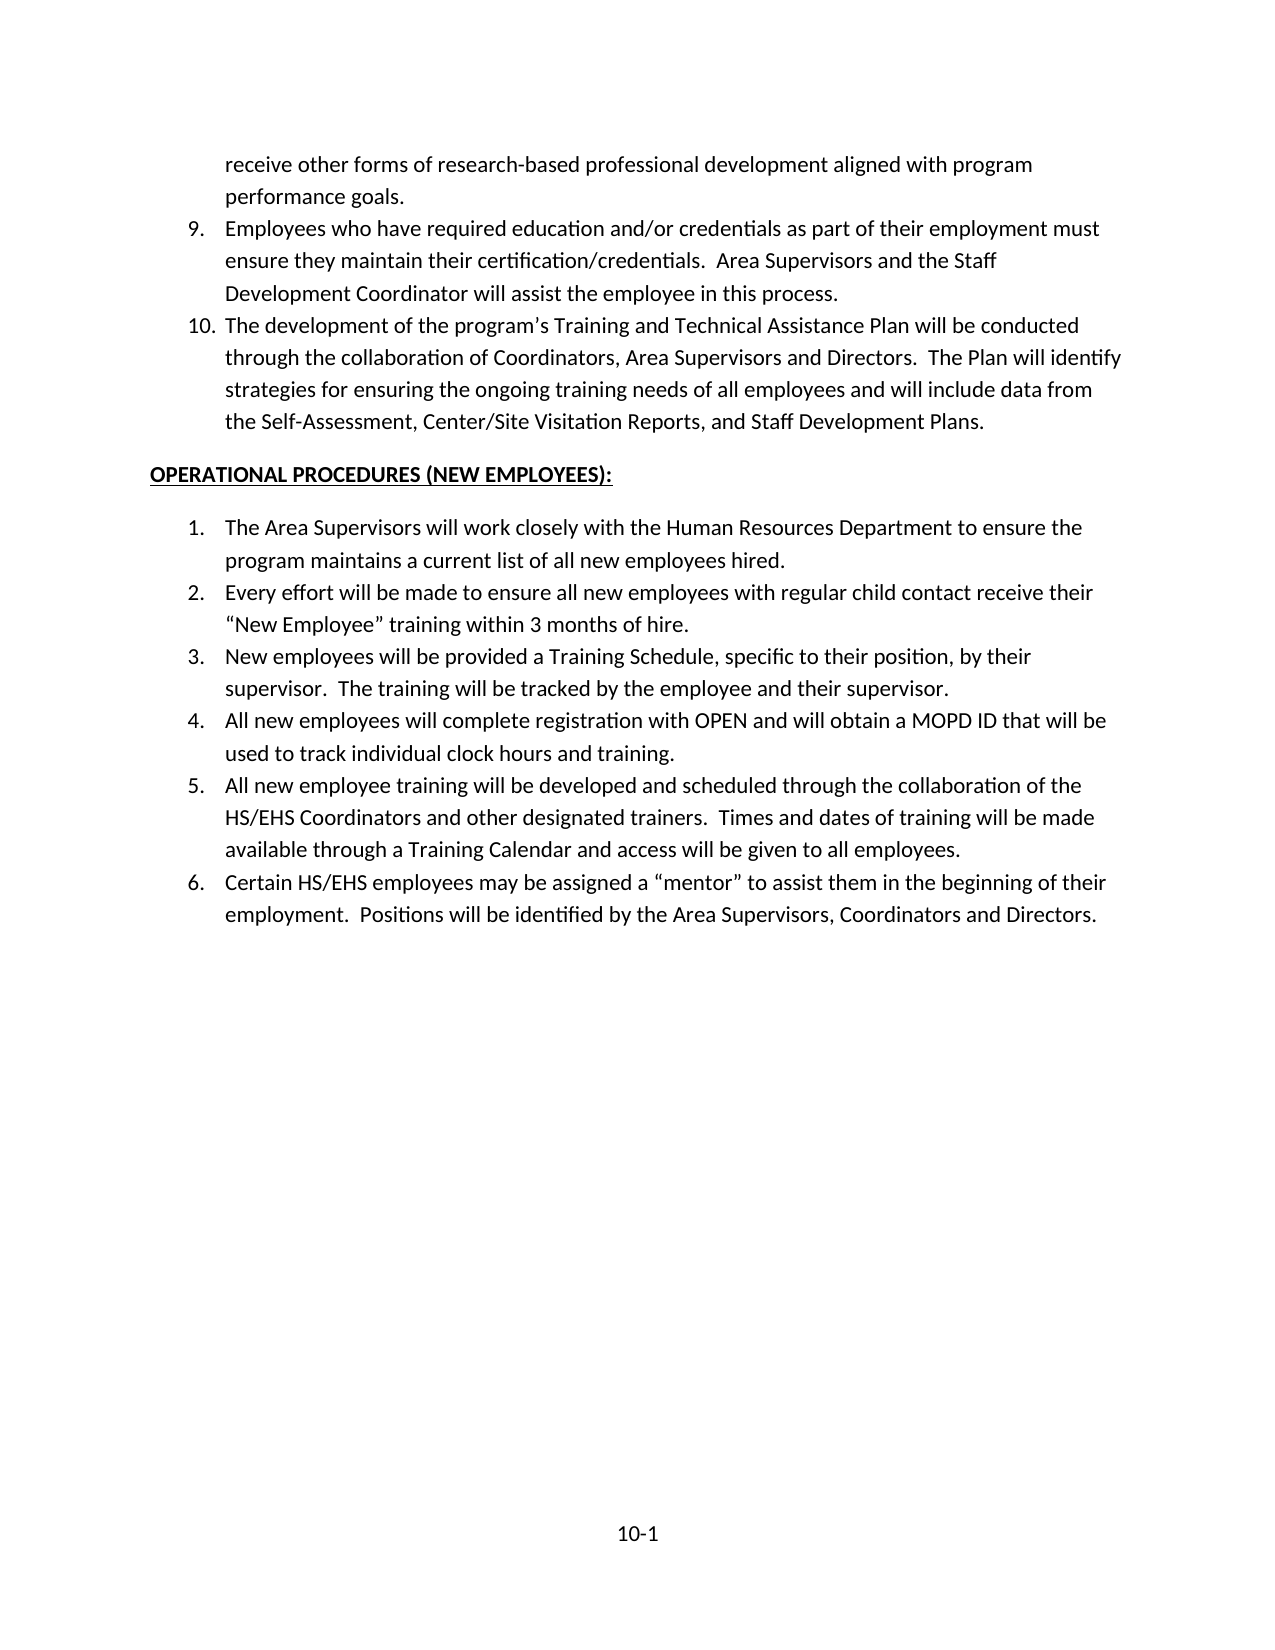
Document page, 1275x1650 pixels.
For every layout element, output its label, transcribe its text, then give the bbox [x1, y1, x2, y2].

list The development of the program’s Training and Technical Assistance Plan will be conducted through the collaboration of Coordinators, Area Supervisors and Directors. The Plan will identify strategies for ensuring the ongoing training needs of all employees and will include data from the Self-Assessment, Center/Site Visitation Reports, and Staff Development Plans. [187, 311, 1125, 436]
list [187, 150, 1125, 210]
list All new employees will complete registration with OPEN and will obtain a MOPD ID that will be used to track individual clock hours and training. [187, 707, 1125, 767]
list Certain HS/EHS employees may be assigned a “mentor” to assist them in the beginning of their employment. Positions will be identified by the Area Supervisors, Coordinators and Directors. [187, 868, 1125, 928]
list The Area Supervisors will work closely with the Human Resources Department to ensure the program maintains a current list of all new employees hired. [187, 513, 1125, 574]
list All new employee training will be developed and scheduled through the collaboration of the HS/EHS Coordinators and other designated trainers. Times and dates of training will be made available through a Training Calendar and access will be given to all employees. [187, 771, 1125, 863]
list Every effort will be made to ensure all new employees with regular child contact receive their “New Employee” training within 3 months of hire. [187, 578, 1125, 638]
list Employees who have required education and/or credentials as part of their employment must ensure they maintain their certification/credentials. Area Supervisors and the Staff Development Coordinator will assist the employee in this process. [187, 214, 1125, 307]
list New employees will be provided a Training Schedule, specific to their position, by their supervisor. The training will be tracked by the employee and their supervisor. [187, 642, 1125, 702]
text OPERATIONAL PROCEDURES (NEW EMPLOYEES): [150, 461, 1125, 488]
